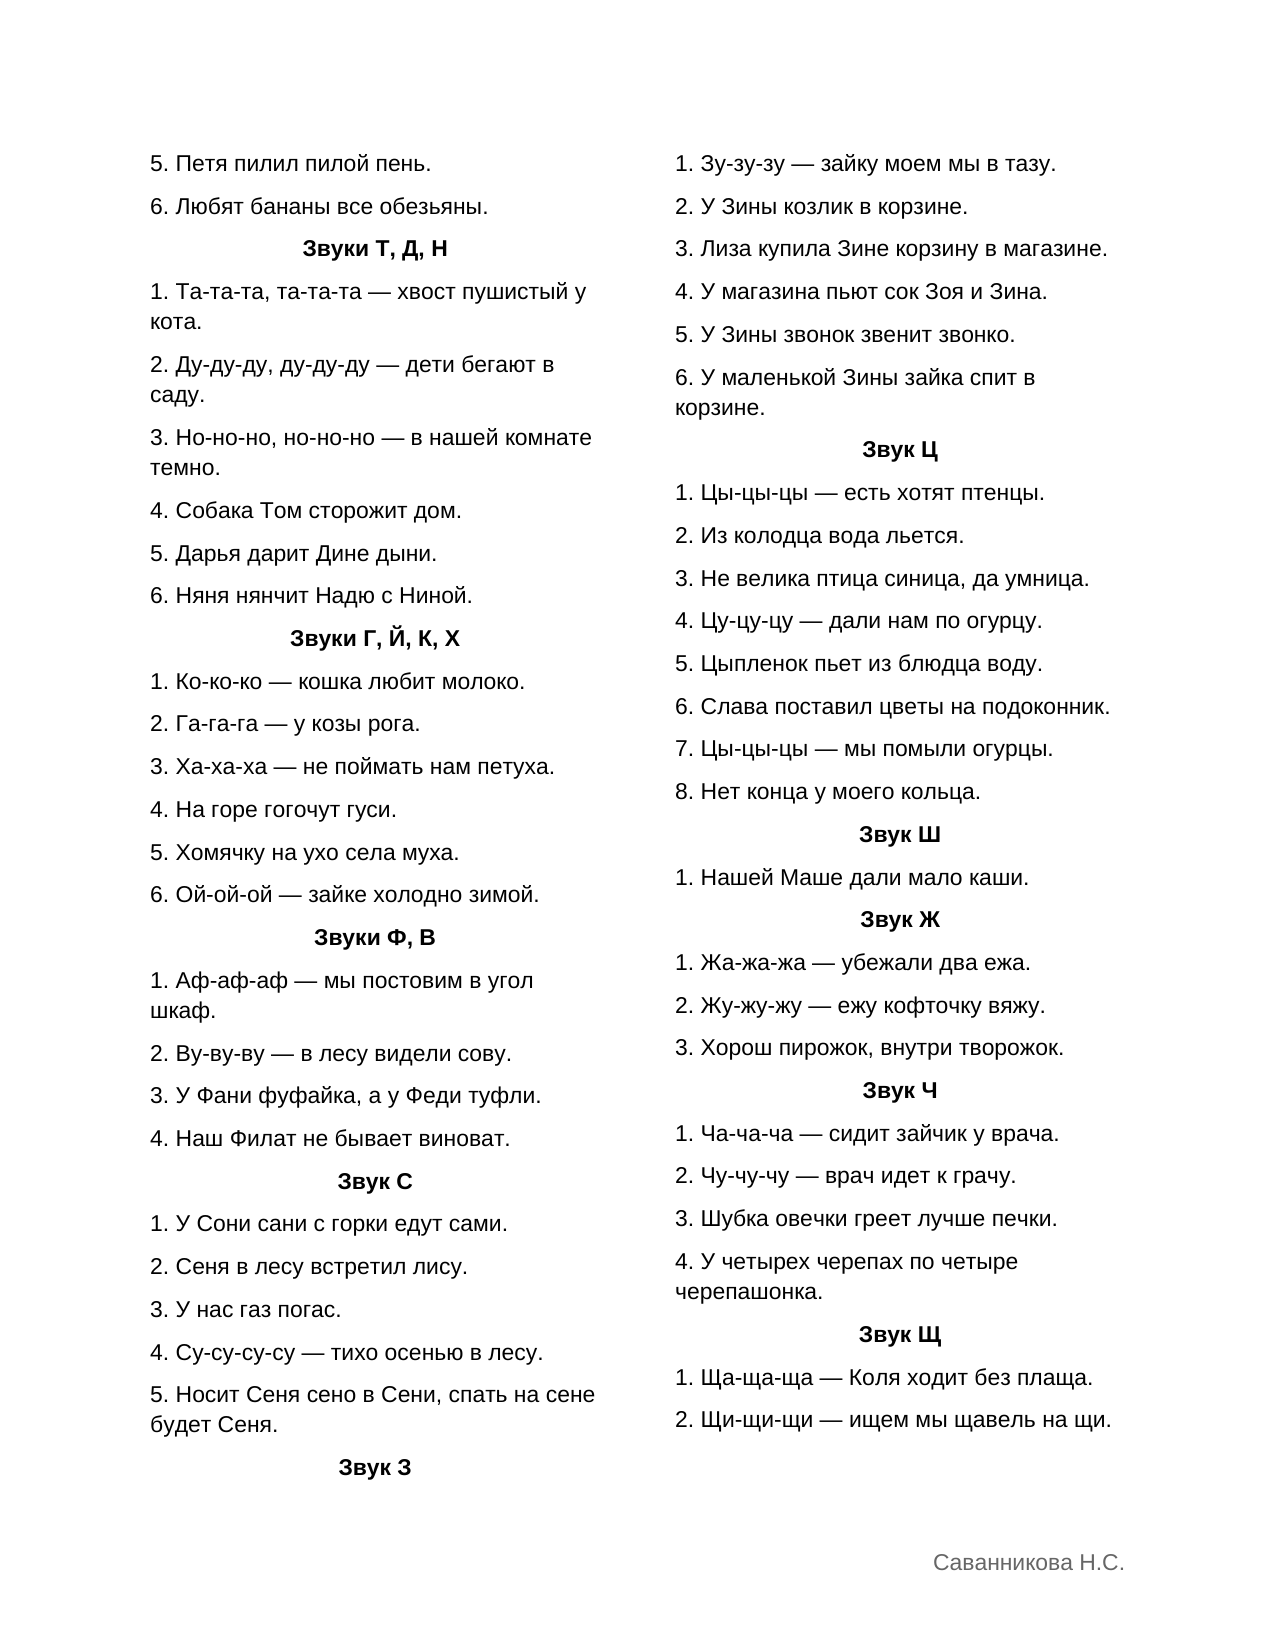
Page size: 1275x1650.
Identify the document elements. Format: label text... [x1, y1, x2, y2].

text Звуки Т, Д, Н [150, 235, 600, 262]
text 1. Ща-ща-ща — Коля ходит без плаща. [675, 1363, 1125, 1390]
text 1. Жа-жа-жа — убежали два ежа. [675, 949, 1125, 975]
text 4. Су-су-су-су — тихо осенью в лесу. [150, 1338, 600, 1365]
text 2. У Зины козлик в корзине. [675, 193, 1125, 219]
text 6. Любят бананы все обезьяны. [150, 193, 600, 219]
text 1. Цы-цы-цы — есть хотят птенцы. [675, 479, 1125, 506]
text Звуки Ф, В [150, 924, 600, 950]
text 3. Хорош пирожок, внутри творожок. [675, 1034, 1125, 1061]
text Звук З [150, 1454, 600, 1481]
text 4. Собака Том сторожит дом. [150, 497, 600, 523]
text 2. Чу-чу-чу — врач идет к грачу. [675, 1162, 1125, 1189]
text 3. Шубка овечки греет лучше печки. [675, 1205, 1125, 1232]
text 3. Не велика птица синица, да умница. [675, 564, 1125, 591]
text 4. На горе гогочут гуси. [150, 796, 600, 822]
text 1. Ча-ча-ча — сидит зайчик у врача. [675, 1120, 1125, 1146]
text 5. У Зины звонок звенит звонко. [675, 321, 1125, 347]
text 2. Жу-жу-жу — ежу кофточку вяжу. [675, 992, 1125, 1018]
text 3. Лиза купила Зине корзину в магазине. [675, 235, 1125, 262]
text 4. У четырех черепах по четыре черепашонка. [675, 1248, 1125, 1304]
text 5. Цыпленок пьет из блюдца воду. [675, 650, 1125, 676]
text Звук Ч [675, 1077, 1125, 1103]
text 5. Хомячку на ухо села муха. [150, 838, 600, 865]
text 2. Га-га-га — у козы рога. [150, 710, 600, 737]
text 6. Няня нянчит Надю с Ниной. [150, 582, 600, 609]
text 1. Нашей Маше дали мало каши. [675, 863, 1125, 890]
text 1. Та-та-та, та-та-та — хвост пушистый у кота. [150, 278, 600, 335]
text 3. У Фани фуфайка, а у Феди туфли. [150, 1082, 600, 1109]
text Звук Ц [675, 436, 1125, 463]
text 2. Ву-ву-ву — в лесу видели сову. [150, 1039, 600, 1066]
text 6. Слава поставил цветы на подоконник. [675, 693, 1125, 719]
text Звук Ш [675, 821, 1125, 847]
text 6. У маленькой Зины зайка спит в корзине. [675, 363, 1125, 420]
text 2. Из колодца вода льется. [675, 522, 1125, 548]
text 1. Ко-ко-ко — кошка любит молоко. [150, 668, 600, 694]
text 1. Аф-аф-аф — мы постовим в угол шкаф. [150, 967, 600, 1023]
text 3. У нас газ погас. [150, 1296, 600, 1322]
text 4. Цу-цу-цу — дали нам по огурцу. [675, 607, 1125, 634]
text 2. Сеня в лесу встретил лису. [150, 1253, 600, 1279]
text 6. Ой-ой-ой — зайке холодно зимой. [150, 881, 600, 908]
text 5. Дарья дарит Дине дыни. [150, 539, 600, 566]
text Звук С [150, 1168, 600, 1194]
text Звуки Г, Й, К, Х [150, 625, 600, 651]
text 3. Но-но-но, но-но-но — в нашей комнате темно. [150, 424, 600, 481]
text 2. Щи-щи-щи — ищем мы щавель на щи. [675, 1406, 1125, 1433]
text 5. Носит Сеня сено в Сени, спать на сене будет Сеня. [150, 1381, 600, 1438]
text Звук Ж [675, 906, 1125, 933]
text 7. Цы-цы-цы — мы помыли огурцы. [675, 735, 1125, 762]
text 3. Ха-ха-ха — не поймать нам петуха. [150, 753, 600, 779]
text 4. Наш Филат не бывает виноват. [150, 1125, 600, 1151]
text 2. Ду-ду-ду, ду-ду-ду — дети бегают в саду. [150, 351, 600, 408]
text Звук Щ [675, 1321, 1125, 1347]
text 4. У магазина пьют сок Зоя и Зина. [675, 278, 1125, 304]
text 1. У Сони сани с горки едут сами. [150, 1210, 600, 1237]
text 5. Петя пилил пилой пень. [150, 150, 600, 176]
text 8. Нет конца у моего кольца. [675, 778, 1125, 804]
text 1. Зу-зу-зу — зайку моем мы в тазу. [675, 150, 1125, 176]
